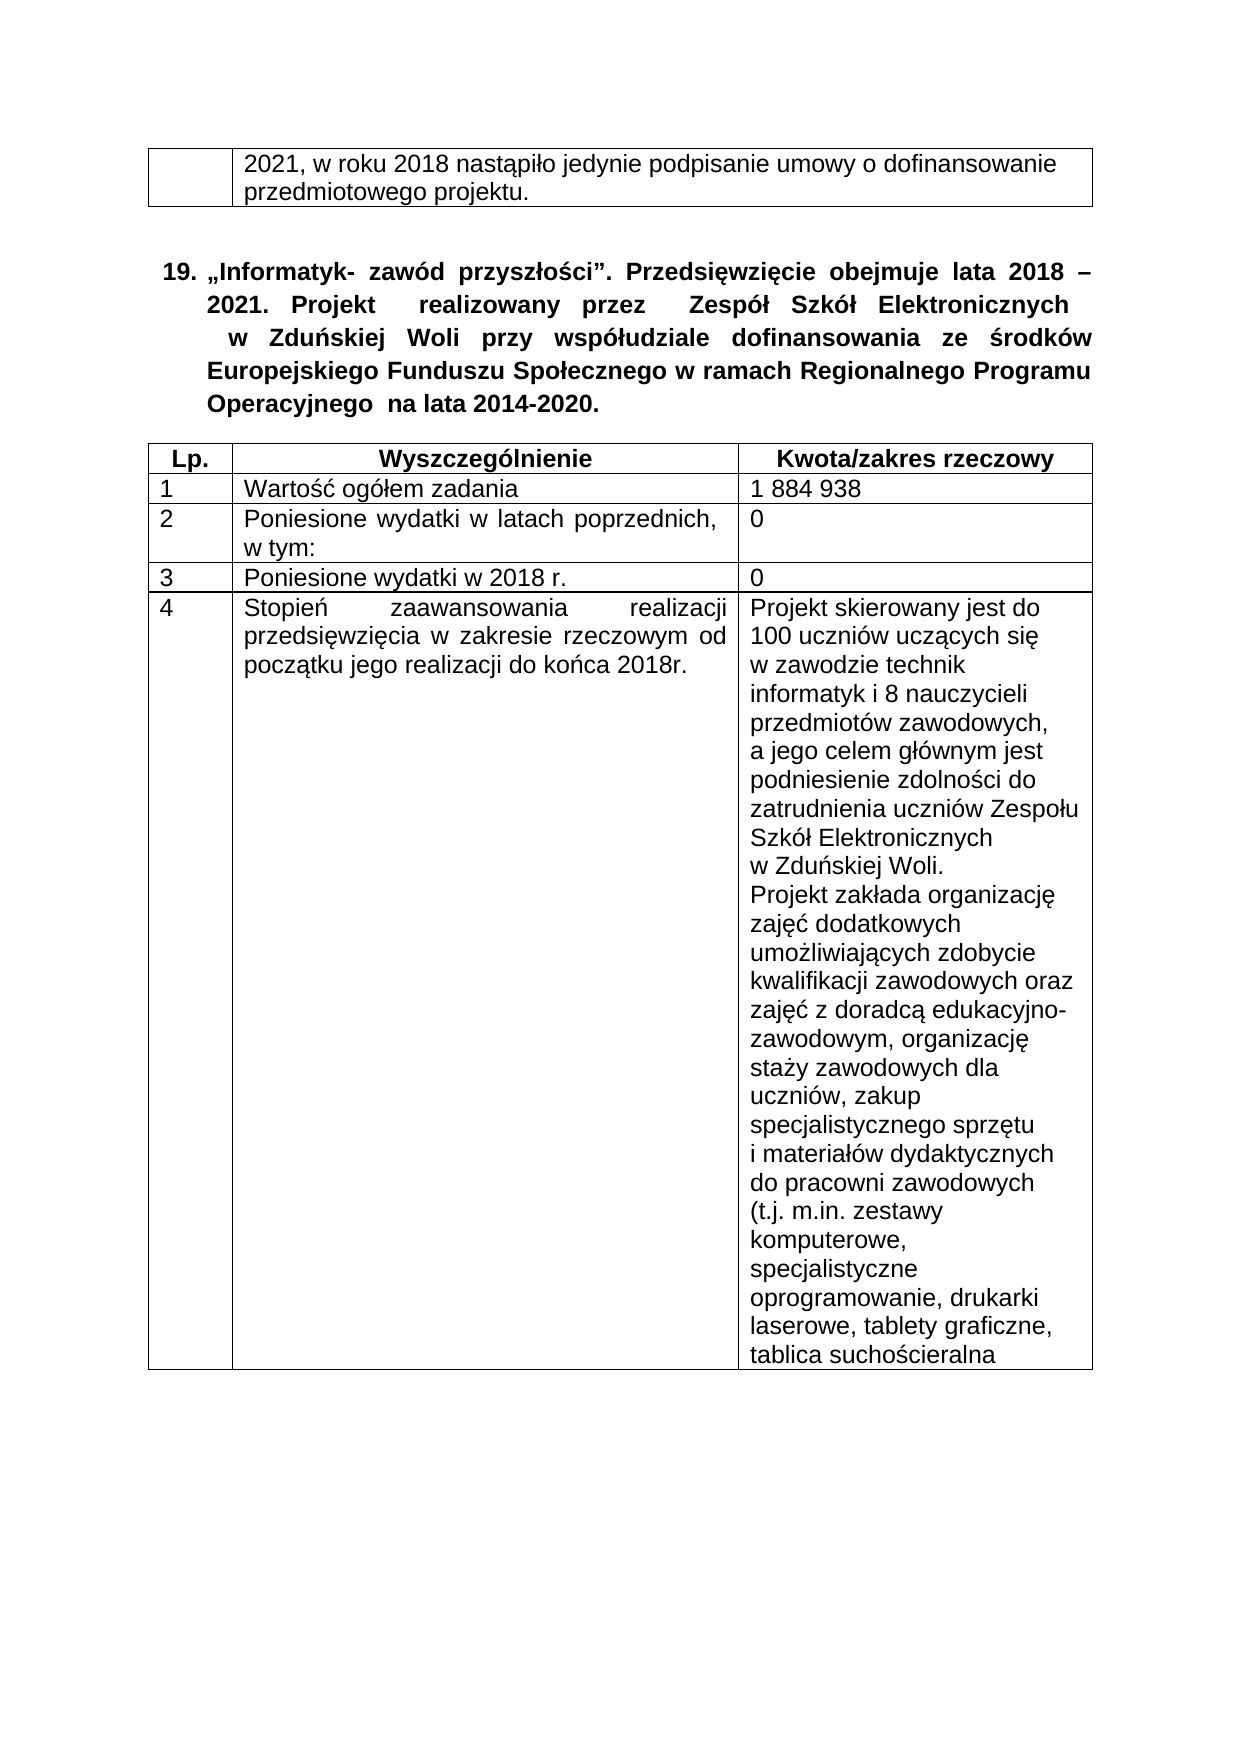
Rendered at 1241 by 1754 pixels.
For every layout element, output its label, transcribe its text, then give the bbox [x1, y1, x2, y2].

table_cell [233, 149, 1092, 206]
table_cell 4 [149, 593, 232, 1369]
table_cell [233, 593, 738, 1369]
table_cell Poniesione wydatki w latach poprzednich, w tym: [233, 504, 738, 562]
table_cell 1 [149, 474, 232, 503]
list „Informatyk- zawód przyszłości”. Przedsięwzięcie obejmuje lata 2018 – 2021. Projekt realizowany przez Zespół Szkół Elektronicznych w Zduńskiej Woli przy współudziale dofinansowania ze środków Europejskiego Funduszu Społecznego w ramach Regionalnego Programu Operacyjnego na lata 2014-2020. [162, 257, 1093, 418]
table_header Wyszczególnienie [233, 444, 738, 472]
table_cell 3 [149, 563, 232, 591]
table_cell Poniesione wydatki w 2018 r. [233, 563, 738, 591]
table_header Lp. [149, 444, 232, 472]
table_header Kwota/zakres rzeczowy [739, 444, 1092, 472]
table_cell Wartość ogółem zadania [233, 474, 738, 503]
table_cell 1 884 938 [739, 474, 1092, 503]
table_cell 5 [149, 149, 232, 206]
table_cell 2 [149, 504, 232, 562]
table_cell 0 [739, 563, 1092, 591]
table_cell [739, 593, 1092, 1369]
table_cell 0 [739, 504, 1092, 562]
